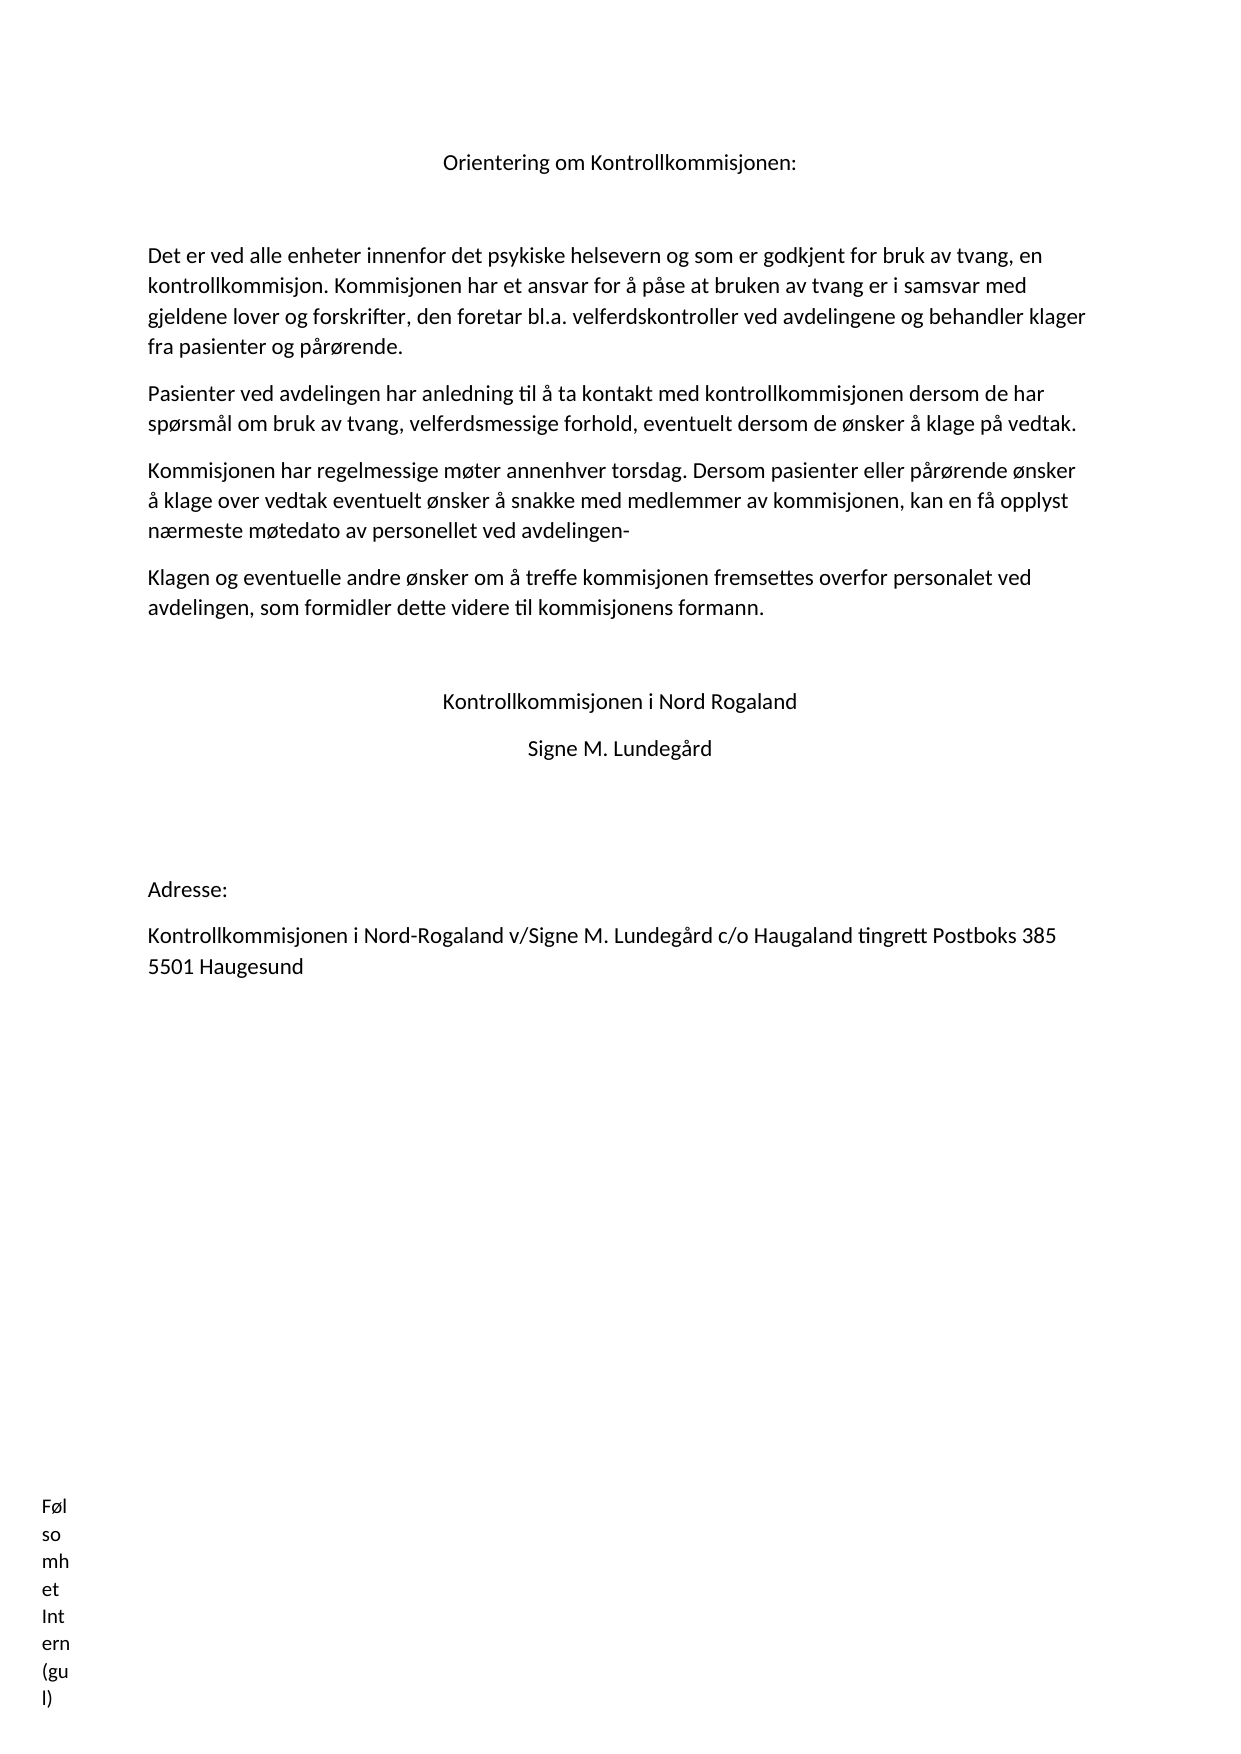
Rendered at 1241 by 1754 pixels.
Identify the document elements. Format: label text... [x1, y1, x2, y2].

text Kontrollkommisjonen i Nord-Rogaland v/Signe M. Lundegård c/o Haugaland tingrett Postboks 385 5501 Haugesund [148, 922, 1093, 980]
text Det er ved alle enheter innenfor det psykiske helsevern og som er godkjent for bruk av tvang, en kontrollkommisjon. Kommisjonen har et ansvar for å påse at bruken av tvang er i samsvar med gjeldene lover og forskrifter, den foretar bl.a. velferdskontroller ved avdelingene og behandler klager fra pasienter og pårørende. [148, 241, 1093, 360]
text Kontrollkommisjonen i Nord Rogaland [148, 687, 1093, 715]
text Kommisjonen har regelmessige møter annenhver torsdag. Dersom pasienter eller pårørende ønsker å klage over vedtak eventuelt ønsker å snakke med medlemmer av kommisjonen, kan en få opplyst nærmeste møtedato av personellet ved avdelingen- [148, 456, 1093, 544]
text Klagen og eventuelle andre ønsker om å treffe kommisjonen fremsettes overfor personalet ved avdelingen, som formidler dette videre til kommisjonens formann. [148, 563, 1093, 621]
text Adresse: [148, 875, 1093, 903]
text Pasienter ved avdelingen har anledning til å ta kontakt med kontrollkommisjonen dersom de har spørsmål om bruk av tvang, velferdsmessige forhold, eventuelt dersom de ønsker å klage på vedtak. [148, 379, 1093, 437]
text Signe M. Lundegård [148, 734, 1093, 762]
text Orientering om Kontrollkommisjonen: [148, 148, 1093, 176]
